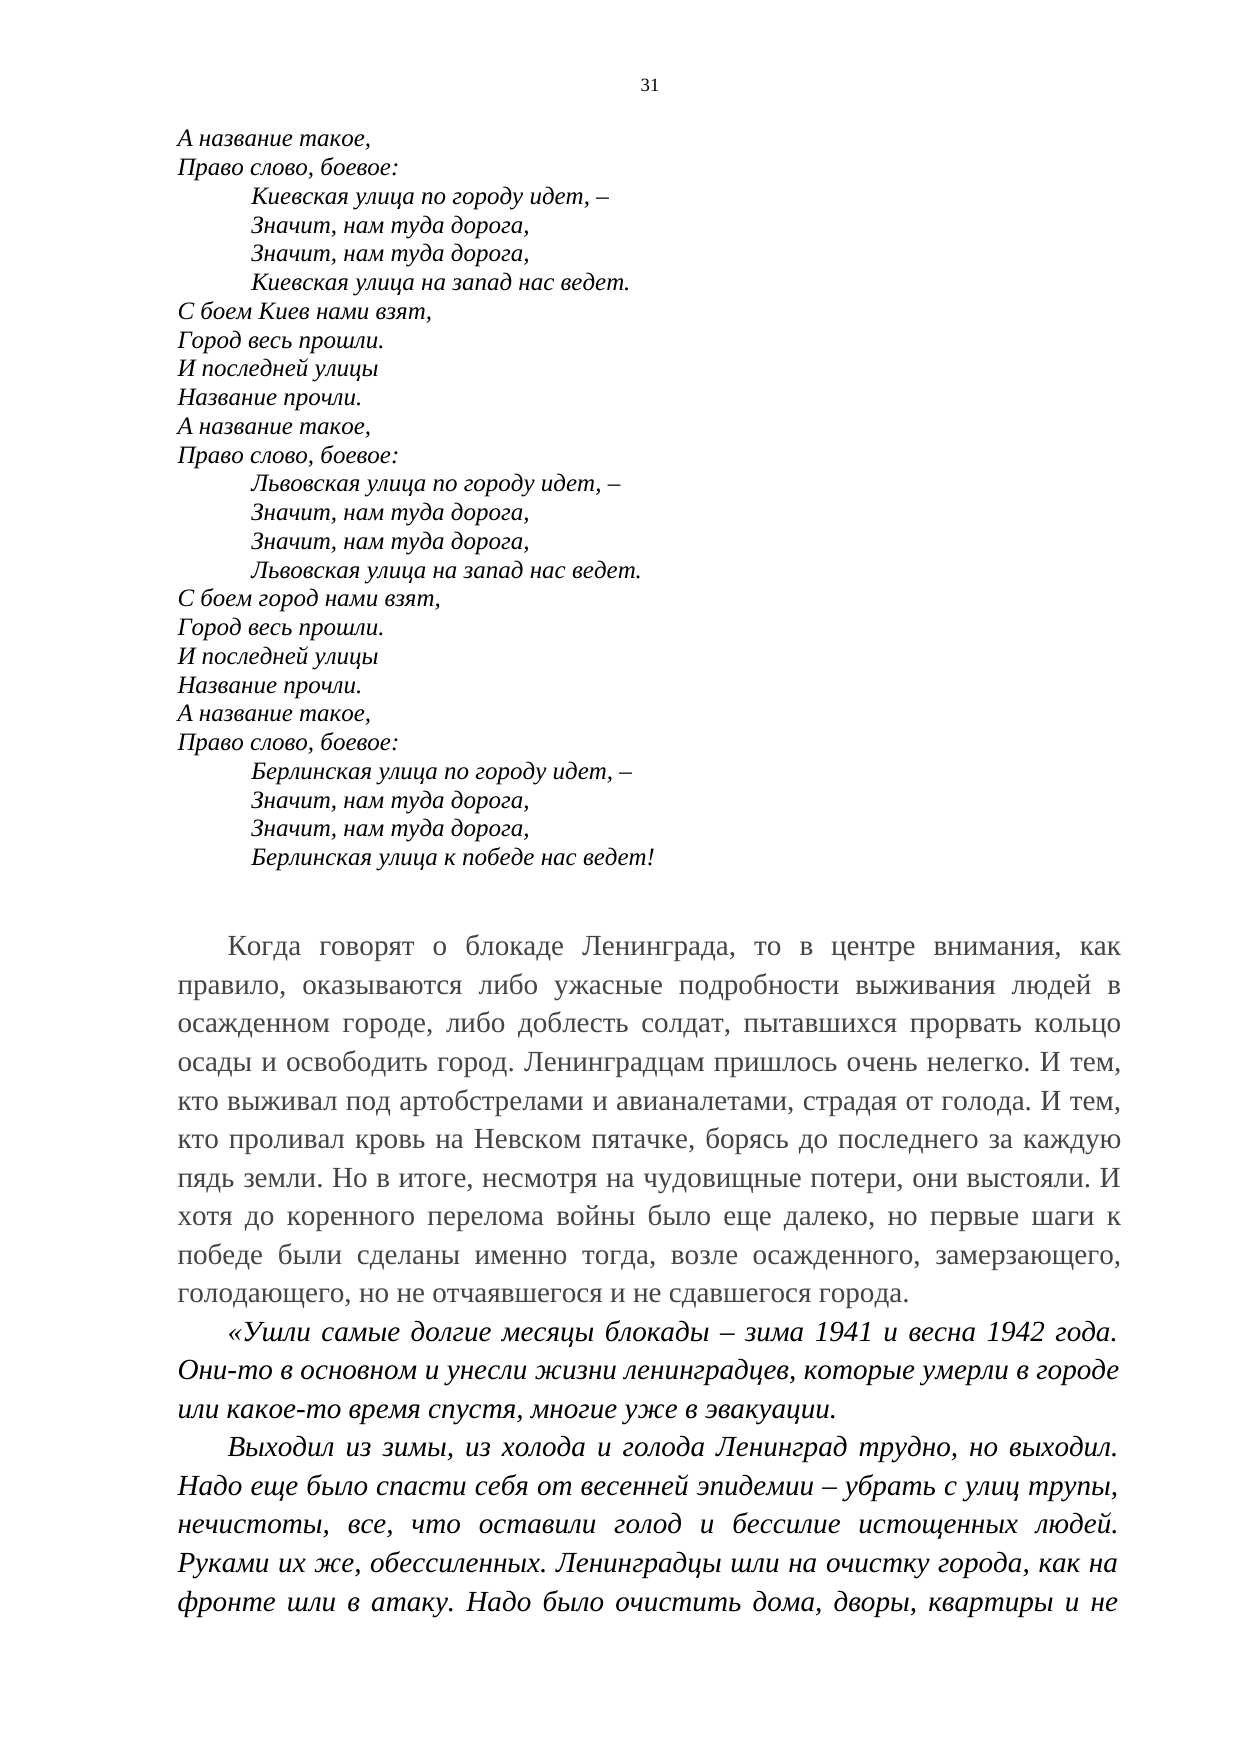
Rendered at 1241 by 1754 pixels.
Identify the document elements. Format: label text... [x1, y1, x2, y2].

text И последней улицы [177, 641, 1122, 670]
text Название прочли. [177, 670, 1122, 698]
text Значит, нам туда дорога, [177, 813, 1122, 842]
text С боем город нами взят, [177, 583, 1122, 612]
text Город весь прошли. [177, 612, 1122, 641]
text Когда говорят о блокаде Ленинграда, то в центре внимания, как правило, оказываются либо ужасные подробности выживания людей в осажденном городе, либо доблесть солдат, пытавшихся прорвать кольцо осады и освободить город. Ленинградцам пришлось очень нелегко. И тем, кто выживал под артобстрелами и авианалетами, страдая от голода. И тем, кто проливал кровь на Невском пятачке, борясь до последнего за каждую пядь земли. Но в итоге, несмотря на чудовищные потери, они выстояли. И хотя до коренного перелома войны было еще далеко, но первые шаги к победе были сделаны именно тогда, возле осажденного, замерзающего, голодающего, но не отчаявшегося и не сдавшегося города. [177, 928, 1122, 1309]
text Значит, нам туда дорога, [177, 497, 1122, 526]
text Значит, нам туда дорога, [177, 526, 1122, 555]
text Значит, нам туда дорога, [177, 238, 1122, 267]
text А название такое, [177, 698, 1122, 727]
text Значит, нам туда дорога, [177, 785, 1122, 813]
text А название такое, [177, 411, 1122, 440]
text Берлинская улица к победе нас ведет! [177, 842, 1122, 871]
text Львовская улица по городу идет, – [177, 468, 1122, 497]
text Город весь прошли. [177, 325, 1122, 353]
text «Ушли самые долгие месяцы блокады – зима 1941 и весна 1942 года. Они-то в основном и унесли жизни ленинградцев, которые умерли в городе или какое-то время спустя, многие уже в эвакуации. [177, 1314, 1122, 1424]
text Право слово, боевое: [177, 727, 1122, 756]
text С боем Киев нами взят, [177, 296, 1122, 325]
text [177, 1429, 1122, 1617]
text Право слово, боевое: [177, 440, 1122, 468]
text Киевская улица по городу идет, – [177, 181, 1122, 210]
text Киевская улица на запад нас ведет. [177, 267, 1122, 296]
text А название такое, [177, 123, 1122, 152]
text Название прочли. [177, 382, 1122, 411]
text Львовская улица на запад нас ведет. [177, 555, 1122, 583]
text Берлинская улица по городу идет, – [177, 756, 1122, 785]
text Значит, нам туда дорога, [177, 210, 1122, 238]
text Право слово, боевое: [177, 152, 1122, 181]
text И последней улицы [177, 353, 1122, 382]
